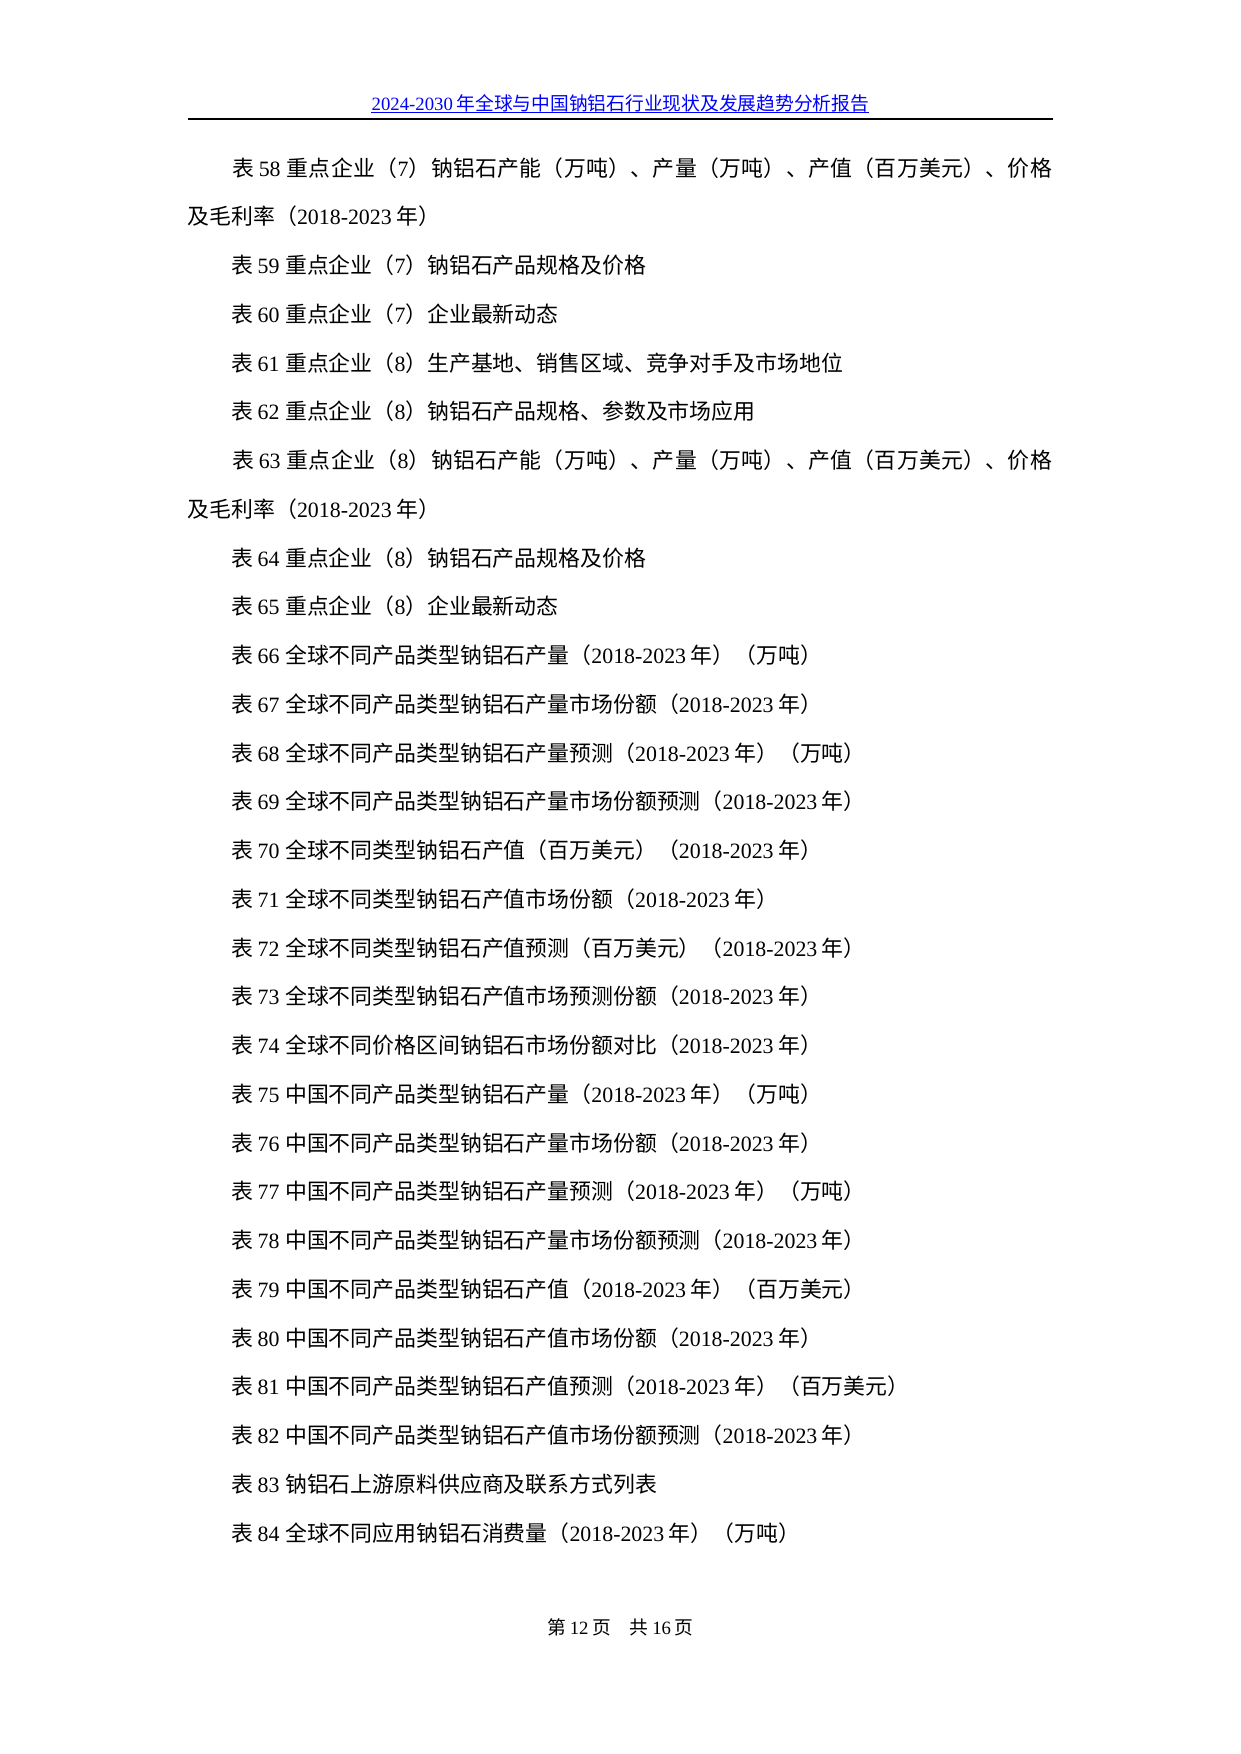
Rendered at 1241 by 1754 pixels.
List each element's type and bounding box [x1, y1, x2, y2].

text [187, 150, 1053, 1548]
